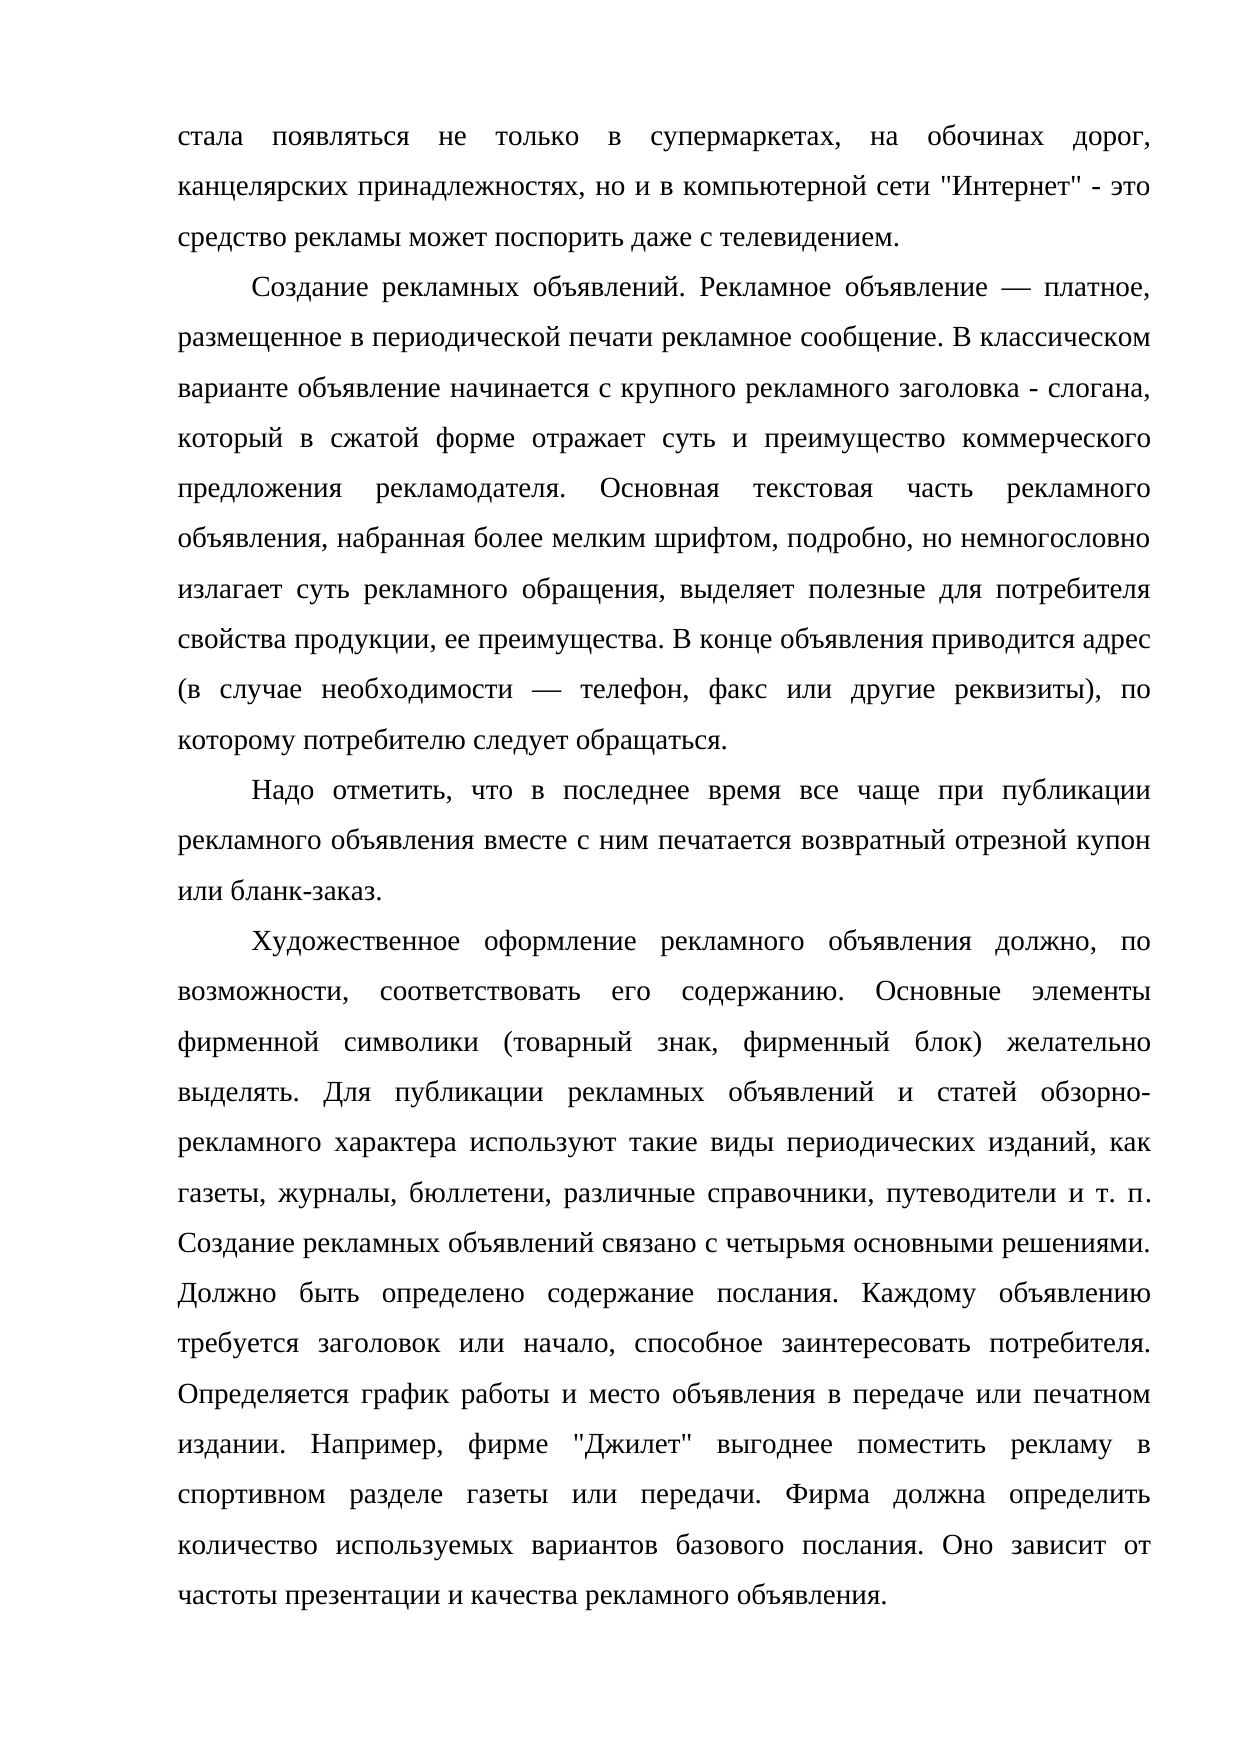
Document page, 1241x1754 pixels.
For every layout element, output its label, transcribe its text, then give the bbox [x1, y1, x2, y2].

text Надо отметить, что в последнее время все чаще при публикации рекламного объявления вместе с ним печатается возвратный отрезной купон или бланк-заказ. [177, 772, 1152, 906]
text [177, 118, 1152, 252]
text Создание рекламных объявлений. Рекламное объявление — платное, размещенное в периодической печати рекламное сообщение. В классическом варианте объявление начинается с крупного рекламного заголовка - слогана, который в сжатой форме отражает суть и преимущество коммерческого предложения рекламодателя. Основная текстовая часть рекламного объявления, набранная более мелким шрифтом, подробно, но немногословно излагает суть рекламного обращения, выделяет полезные для потребителя свойства продукции, ее преимущества. В конце объявления приводится адрес (в случае необходимости — телефон, факс или другие реквизиты), по которому потребителю следует обращаться. [177, 269, 1152, 755]
text Художественное оформление рекламного объявления должно, по возможности, соответствовать его содержанию. Основные элементы фирменной символики (товарный знак, фирменный блок) желательно выделять. Для публикации рекламных объявлений и статей обзорно-рекламного характера используют такие виды периодических изданий, как газеты, журналы, бюллетени, различные справочники, путеводители и т. п. Создание рекламных объявлений связано с четырьмя основными решениями. Должно быть определено содержание послания. Каждому объявлению требуется заголовок или начало, способное заинтересовать потребителя. Определяется график работы и место объявления в передаче или печатном издании. Например, фирме "Джилет" выгоднее поместить рекламу в спортивном разделе газеты или передачи. Фирма должна определить количество используемых вариантов базового послания. Оно зависит от частоты презентации и качества рекламного объявления. [177, 923, 1152, 1611]
